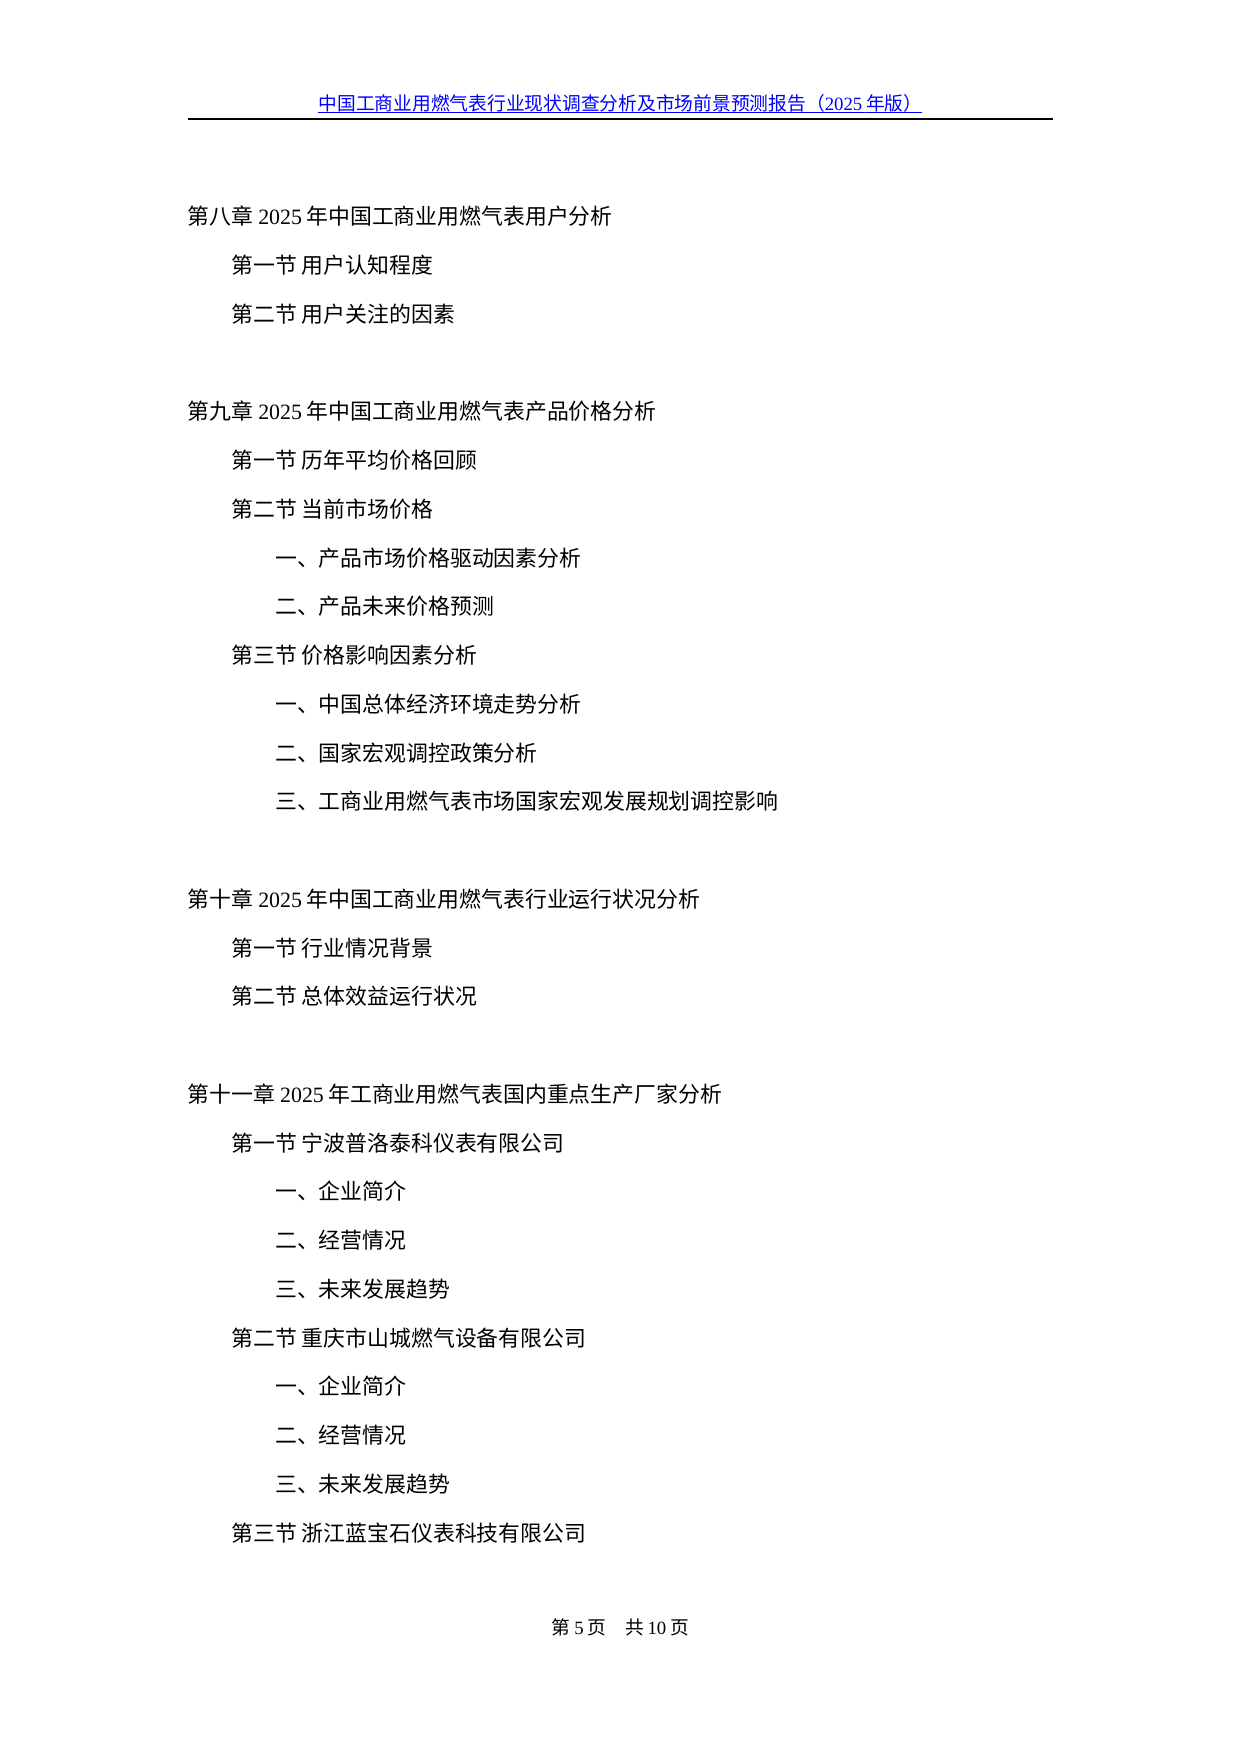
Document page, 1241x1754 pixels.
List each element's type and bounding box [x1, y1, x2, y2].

text [187, 150, 1053, 1548]
